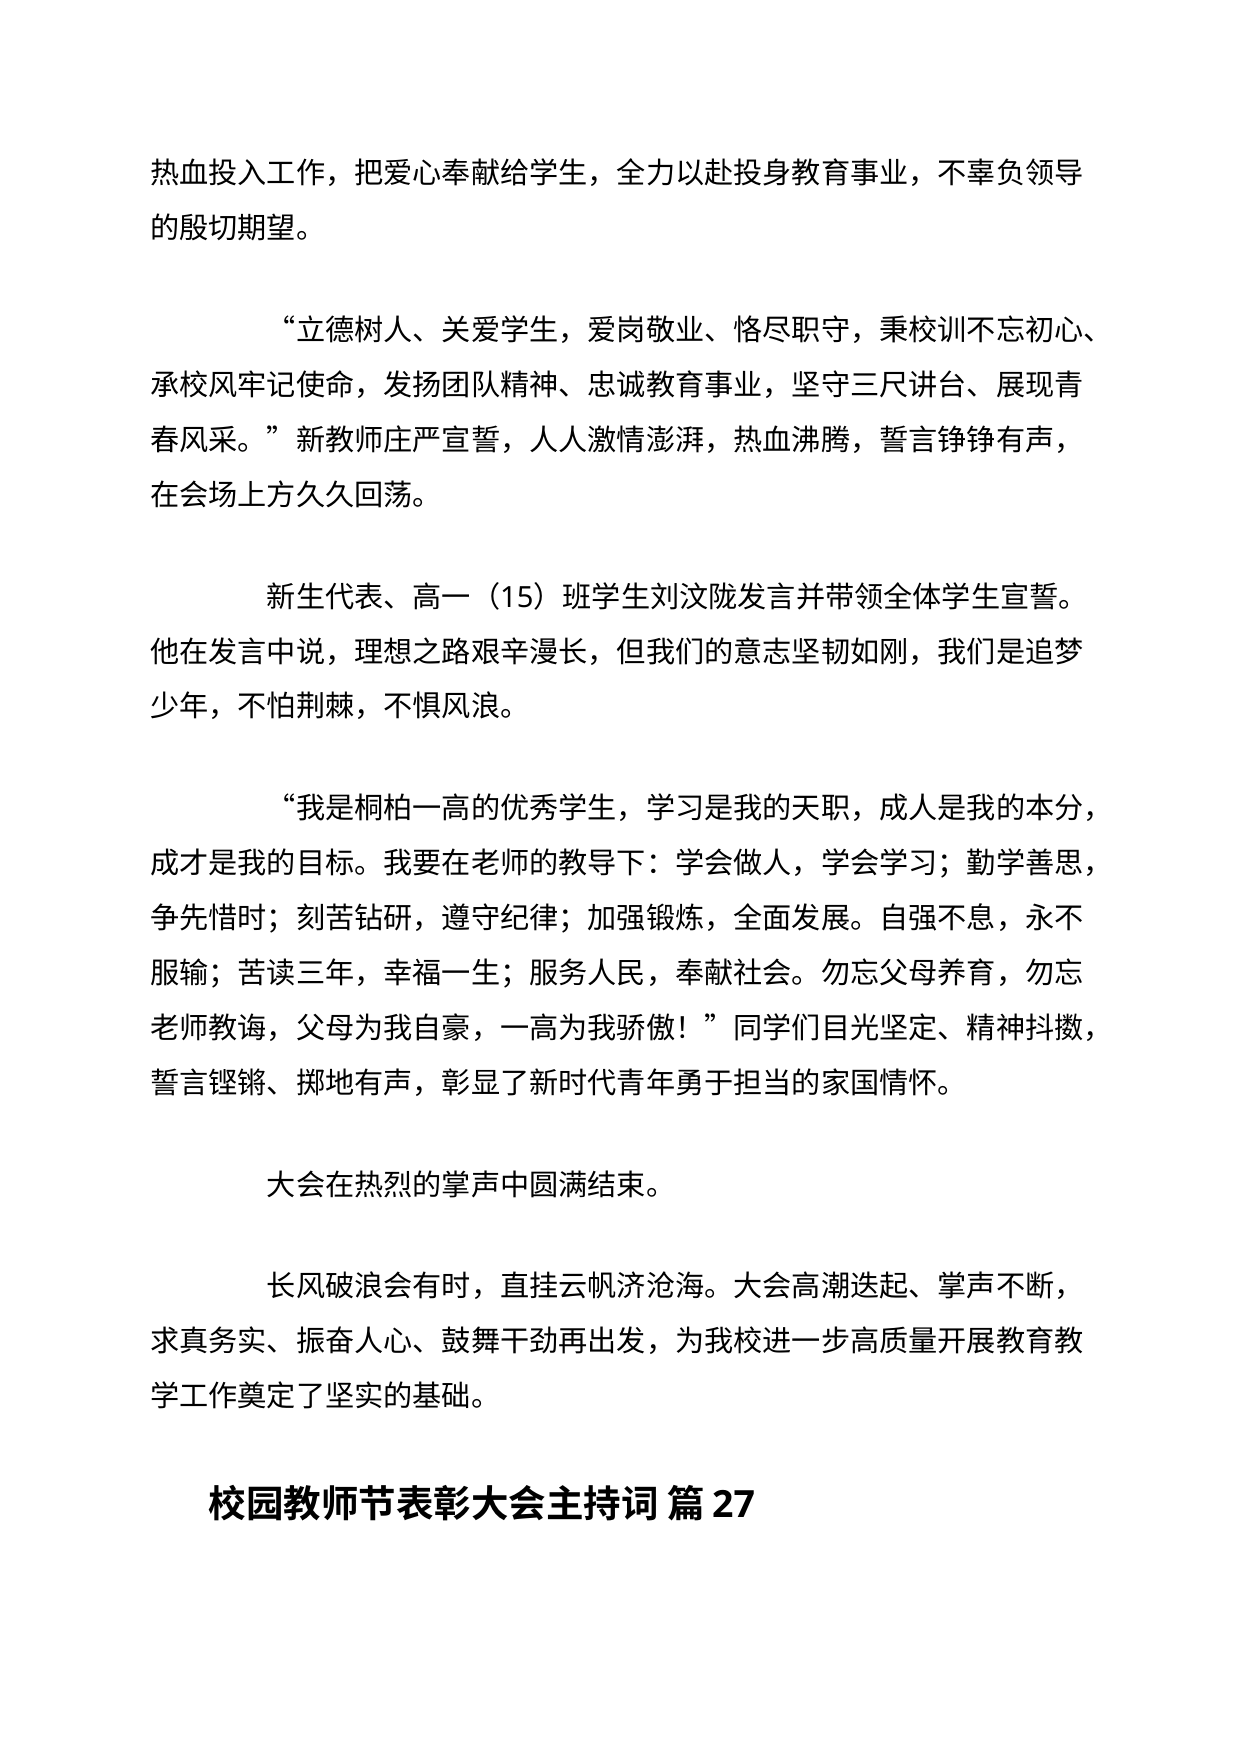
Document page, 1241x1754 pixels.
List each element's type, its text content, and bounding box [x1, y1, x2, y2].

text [150, 150, 1090, 247]
text “立德树人、关爱学生，爱岗敬业、恪尽职守，秉校训不忘初心、承校风牢记使命，发扬团队精神、忠诚教育事业，坚守三尺讲台、展现青春风采。”新教师庄严宣誓，人人激情澎湃，热血沸腾，誓言铮铮有声，在会场上方久久回荡。 [150, 307, 1090, 514]
text 校园教师节表彰大会主持词 篇27 [150, 1474, 1090, 1529]
text 新生代表、高一（15）班学生刘汶陇发言并带领全体学生宣誓。他在发言中说，理想之路艰辛漫长，但我们的意志坚韧如刚，我们是追梦少年，不怕荆棘，不惧风浪。 [150, 573, 1090, 725]
text 长风破浪会有时，直挂云帆济沧海。大会高潮迭起、掌声不断，求真务实、振奋人心、鼓舞干劲再出发，为我校进一步高质量开展教育教学工作奠定了坚实的基础。 [150, 1263, 1090, 1415]
text “我是桐柏一高的优秀学生，学习是我的天职，成人是我的本分，成才是我的目标。我要在老师的教导下：学会做人，学会学习；勤学善思，争先惜时；刻苦钻研，遵守纪律；加强锻炼，全面发展。自强不息，永不服输；苦读三年，幸福一生；服务人民，奉献社会。勿忘父母养育，勿忘老师教诲，父母为我自豪，一高为我骄傲！”同学们目光坚定、精神抖擞，誓言铿锵、掷地有声，彰显了新时代青年勇于担当的家国情怀。 [150, 785, 1090, 1102]
text 大会在热烈的掌声中圆满结束。 [150, 1161, 1090, 1203]
